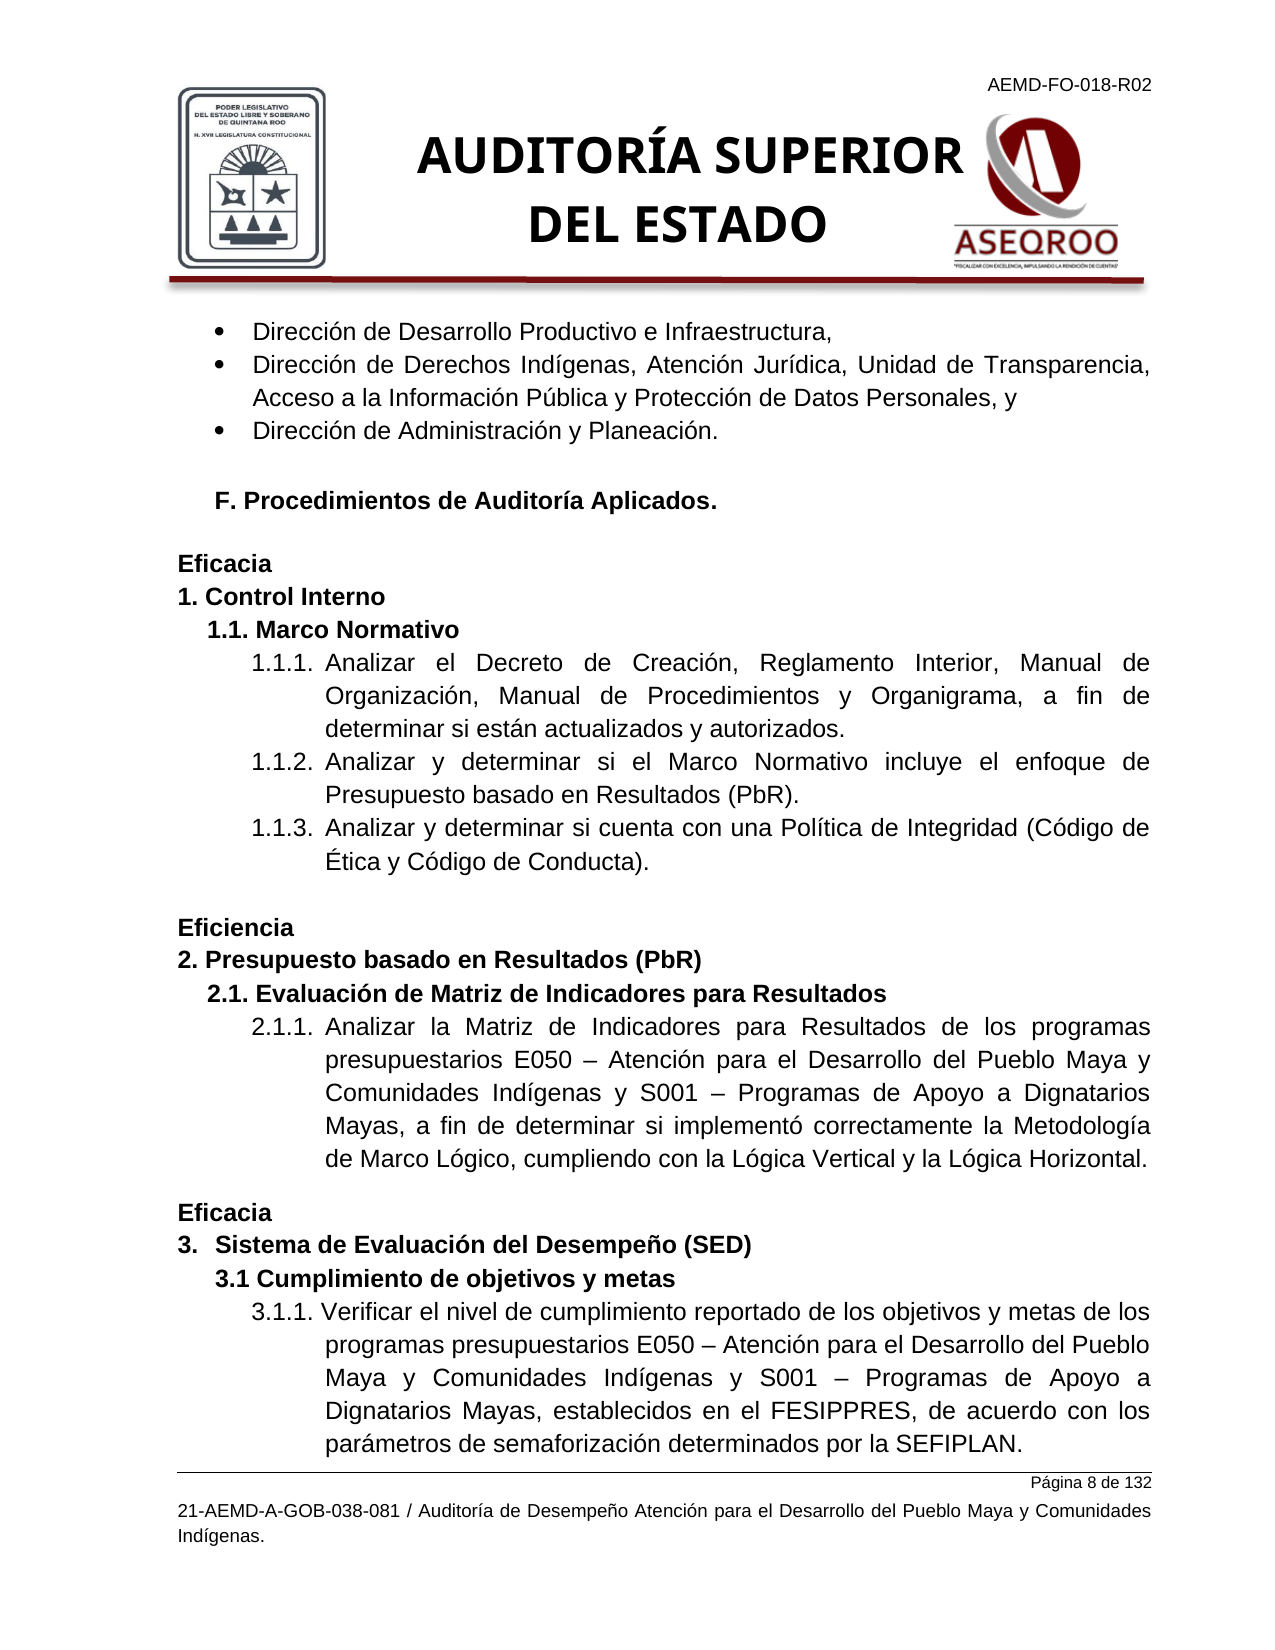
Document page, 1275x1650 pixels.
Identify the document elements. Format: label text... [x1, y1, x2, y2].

text 1.1. Marco Normativo [207, 615, 1152, 644]
text Eficacia [177, 549, 1152, 578]
text 2. Presupuesto basado en Resultados (PbR) [177, 946, 1152, 974]
text 1. Control Interno [177, 582, 1152, 611]
subtitle F. Procedimientos de Auditoría Aplicados. [214, 486, 1152, 515]
list Dirección de Administración y Planeación. [215, 416, 1152, 444]
list Sistema de Evaluación del Desempeño (SED) [177, 1231, 1152, 1259]
list Dirección de Desarrollo Productivo e Infraestructura, [215, 316, 1152, 345]
list 3.1 Cumplimiento de objetivos y metas [215, 1263, 1152, 1292]
list Analizar la Matriz de Indicadores para Resultados de los programas presupuestarios E050 – Atención para el Desarrollo del Pueblo Maya y Comunidades Indígenas y S001 – Programas de Apoyo a Dignatarios Mayas, a fin de determinar si implementó correctamente la Metodología de Marco Lógico, cumpliendo con la Lógica Vertical y la Lógica Horizontal. [251, 1012, 1152, 1172]
list Analizar el Decreto de Creación, Reglamento Interior, Manual de Organización, Manual de Procedimientos y Organigrama, a fin de determinar si están actualizados y autorizados. [251, 648, 1152, 743]
list 3.1.1. Verificar el nivel de cumplimiento reportado de los objetivos y metas de los programas presupuestarios E050 – Atención para el Desarrollo del Pueblo Maya y Comunidades Indígenas y S001 – Programas de Apoyo a Dignatarios Mayas, establecidos en el FESIPPRES, de acuerdo con los parámetros de semaforización determinados por la SEFIPLAN. [251, 1297, 1152, 1457]
text Eficacia [177, 1197, 1152, 1226]
list Dirección de Derechos Indígenas, Atención Jurídica, Unidad de Transparencia, Acceso a la Información Pública y Protección de Datos Personales, y [215, 349, 1152, 411]
text 2.1. Evaluación de Matriz de Indicadores para Resultados [207, 978, 1152, 1007]
text Eficiencia [177, 912, 1152, 941]
list Analizar y determinar si cuenta con una Política de Integridad (Código de Ética y Código de Conducta). [251, 813, 1152, 875]
list Analizar y determinar si el Marco Normativo incluye el enfoque de Presupuesto basado en Resultados (PbR). [251, 747, 1152, 809]
picture [177, 85, 326, 269]
picture [954, 114, 1118, 269]
